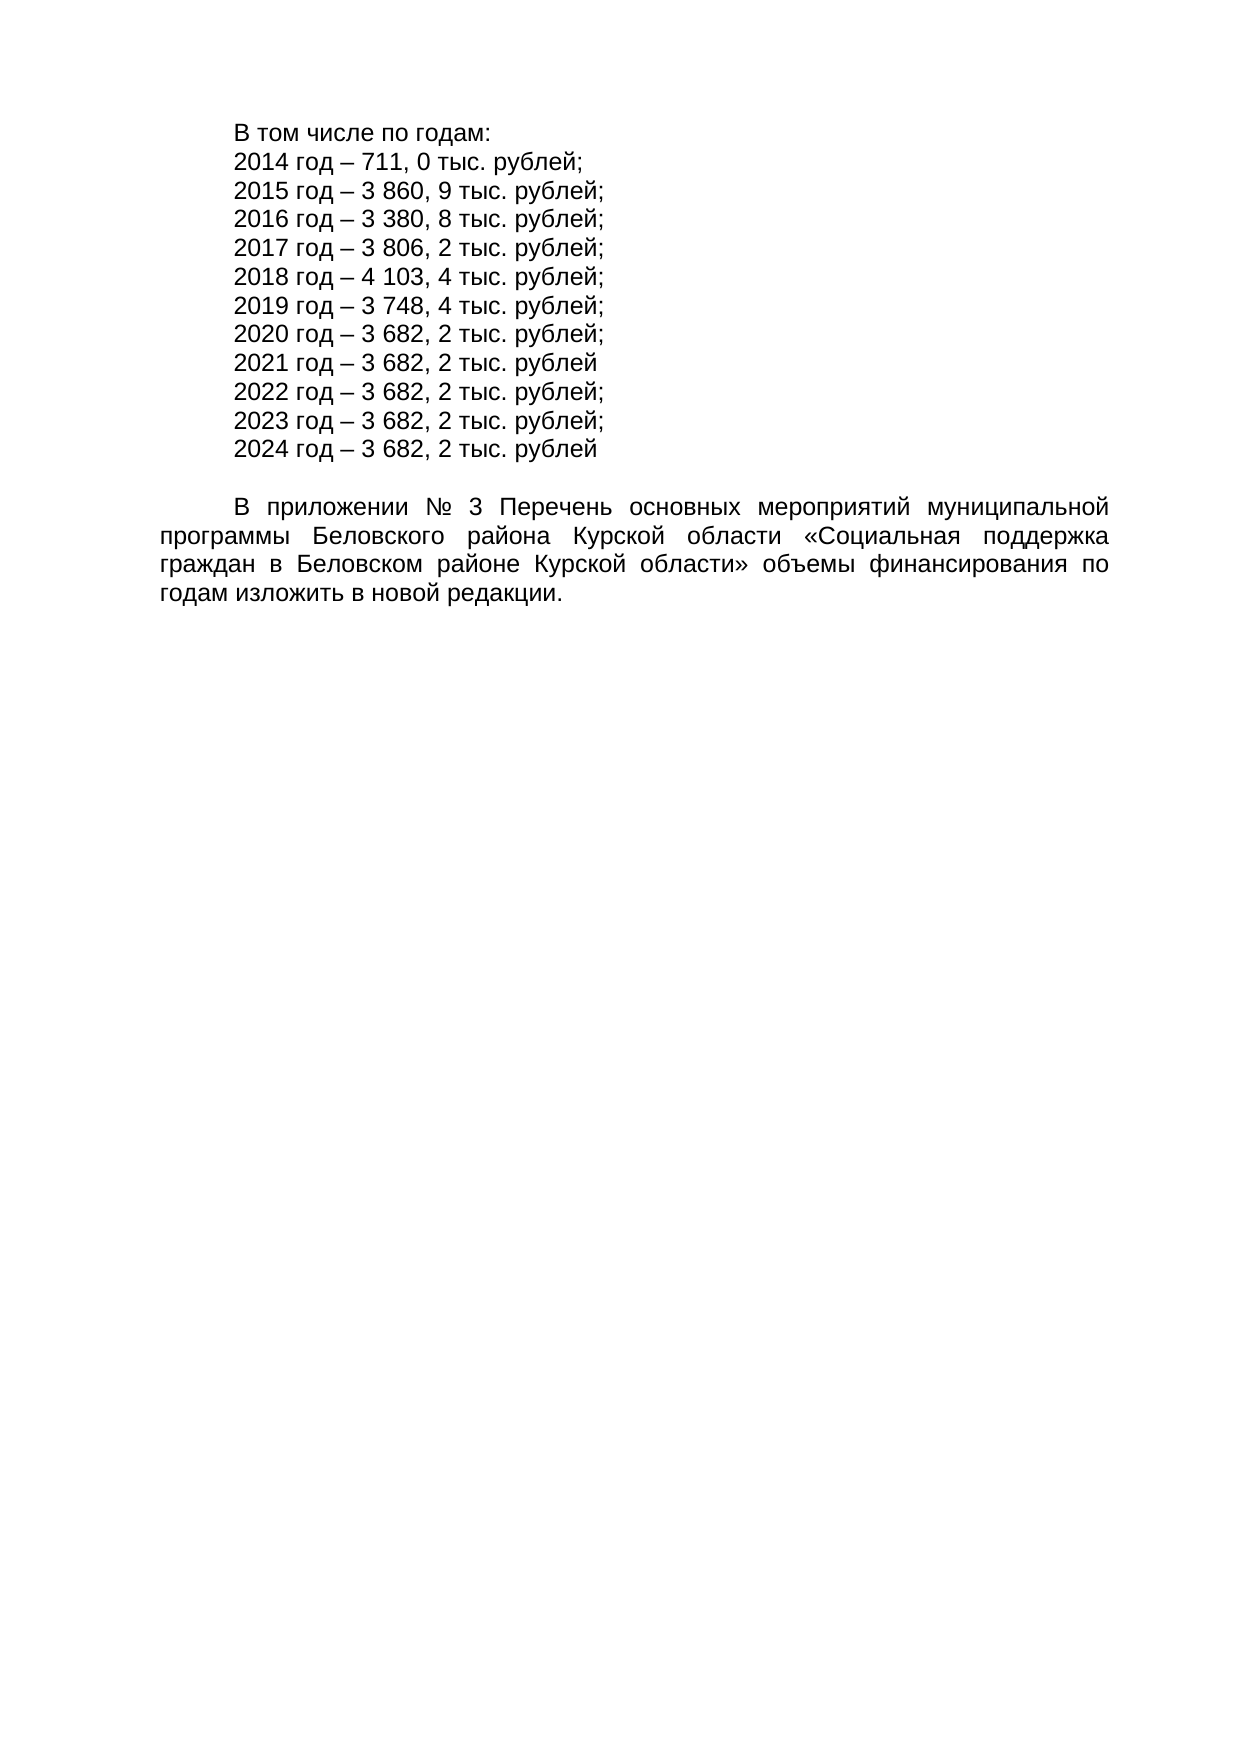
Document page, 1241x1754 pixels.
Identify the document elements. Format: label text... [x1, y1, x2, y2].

text 2020 год – 3 682, 2 тыс. рублей; [159, 319, 1110, 348]
text 2024 год – 3 682, 2 тыс. рублей [159, 434, 1110, 463]
text 2018 год – 4 103, 4 тыс. рублей; [159, 262, 1110, 291]
text 2021 год – 3 682, 2 тыс. рублей [159, 348, 1110, 377]
text 2016 год – 3 380, 8 тыс. рублей; [159, 204, 1110, 233]
text В том числе по годам: [159, 118, 1110, 147]
text В приложении № 3 Перечень основных мероприятий муниципальной программы Беловского района Курской области «Социальная поддержка граждан в Беловском районе Курской области» объемы финансирования по годам изложить в новой редакции. [159, 492, 1110, 607]
text 2022 год – 3 682, 2 тыс. рублей; [159, 377, 1110, 406]
text 2017 год – 3 806, 2 тыс. рублей; [159, 233, 1110, 262]
text 2015 год – 3 860, 9 тыс. рублей; [159, 176, 1110, 204]
text 2019 год – 3 748, 4 тыс. рублей; [159, 291, 1110, 319]
text 2014 год – 711, 0 тыс. рублей; [159, 147, 1110, 176]
text 2023 год – 3 682, 2 тыс. рублей; [159, 406, 1110, 434]
